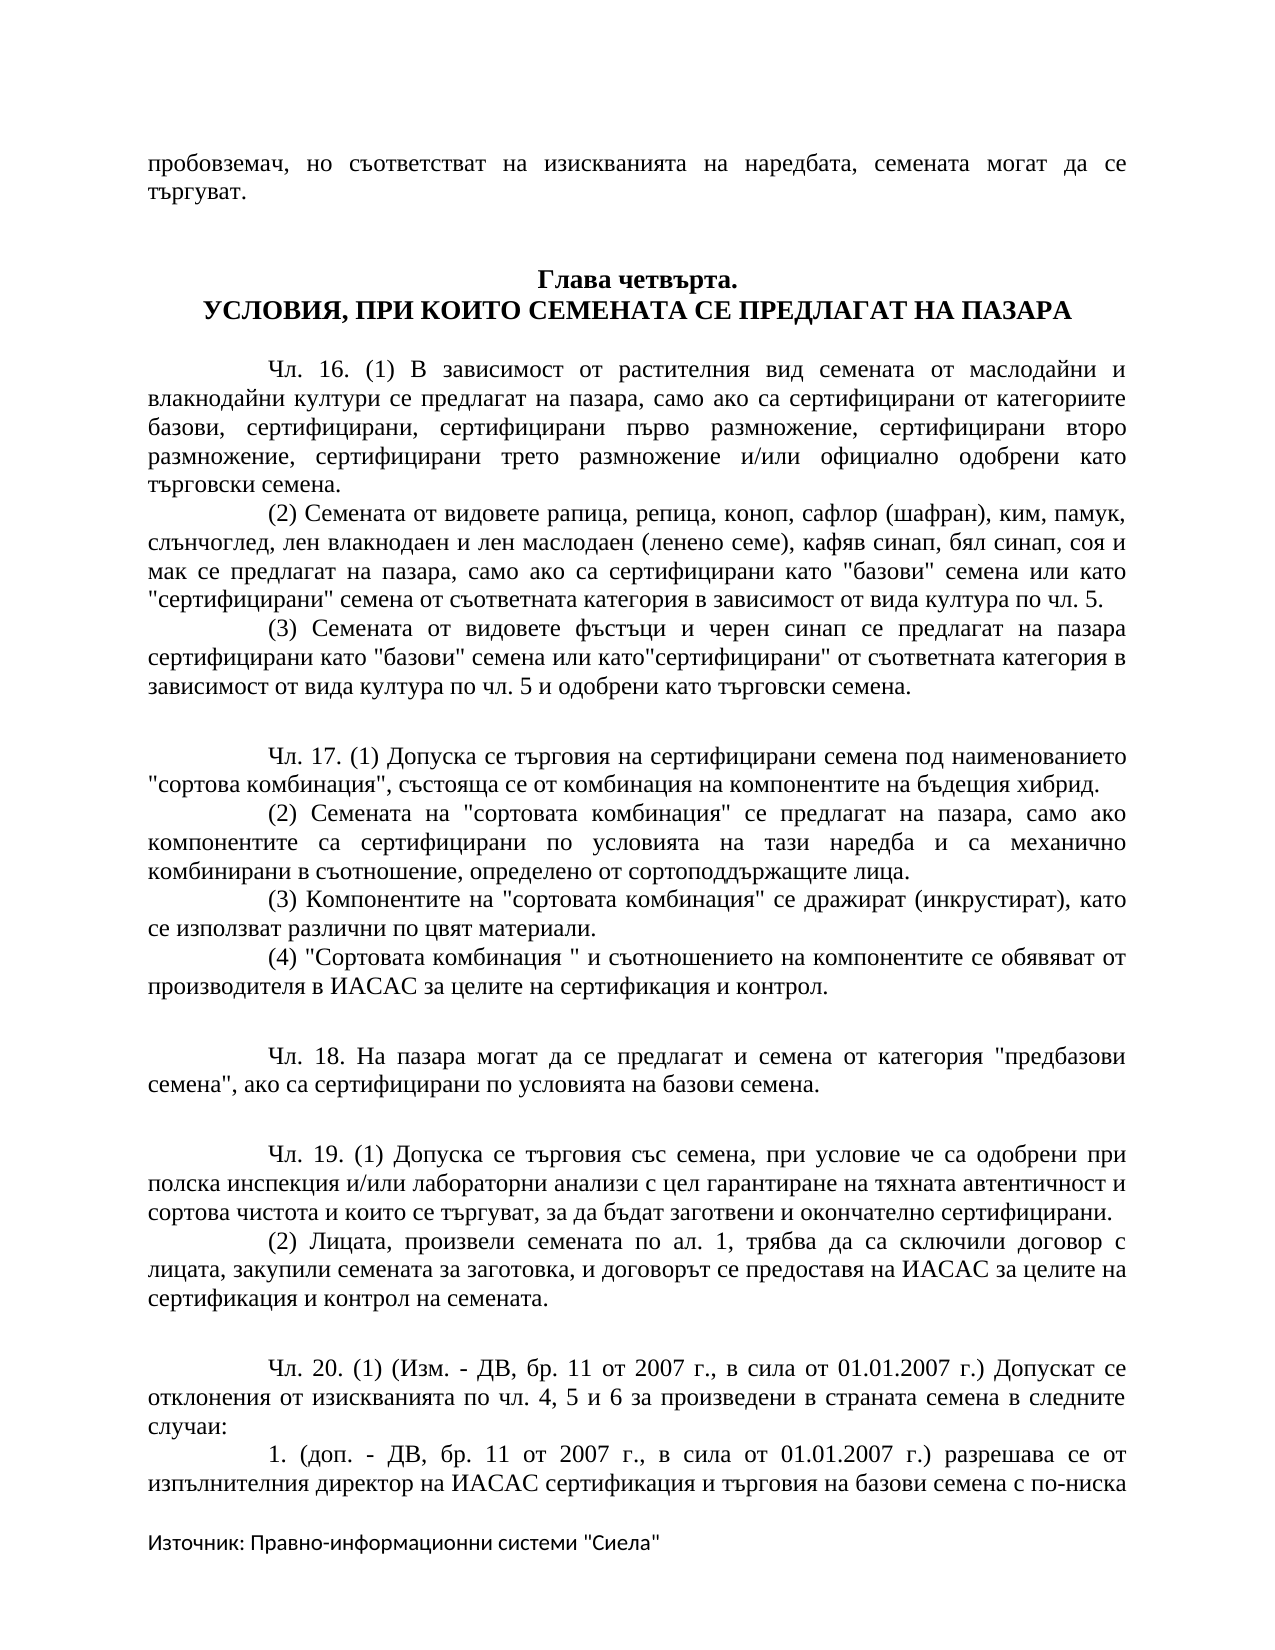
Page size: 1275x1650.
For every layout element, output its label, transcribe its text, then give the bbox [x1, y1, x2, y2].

text Чл. 16. (1) В зависимост от растителния вид семената от маслодайни и влакнодайни култури се предлагат на пазара, само ако са сертифицирани от категориите базови, сертифицирани, сертифицирани първо размножение, сертифицирани второ размножение, сертифицирани трето размножение и/или официално одобрени като търговски семена. [148, 354, 1127, 498]
text Чл. 17. (1) Допуска се търговия на сертифицирани семена под наименованието "сортова комбинация", състояща се от комбинация на компонентите на бъдещия хибрид. [148, 741, 1127, 798]
text Глава четвърта. УСЛОВИЯ, ПРИ КОИТО СЕМЕНАТА СЕ ПРЕДЛАГАТ НА ПАЗАРА [148, 263, 1127, 325]
text Чл. 20. (1) (Изм. - ДВ, бр. 11 от 2007 г., в сила от 01.01.2007 г.) Допускат се отклонения от изискванията по чл. 4, 5 и 6 за произведени в страната семена в следните случаи: [148, 1353, 1127, 1439]
text (3) Семената от видовете фъстъци и черен синап се предлагат на пазара сертифицирани като "базови" семена или като"сертифицирани" от съответната категория в зависимост от вида култура по чл. 5 и одобрени като търговски семена. [148, 613, 1127, 699]
text (2) Лицата, произвели семената по ал. 1, трябва да са сключили договор с лицата, закупили семената за заготовка, и договорът се предоставя на ИАСАС за целите на сертификация и контрол на семената. [148, 1226, 1127, 1312]
text (4) "Сортовата комбинация " и съотношението на компонентите се обявяват от производителя в ИАСАС за целите на сертификация и контрол. [148, 942, 1127, 999]
text Чл. 18. На пазара могат да се предлагат и семена от категория "предбазови семена", ако са сертифицирани по условията на базови семена. [148, 1041, 1127, 1098]
text (2) Семената на "сортовата комбинация" се предлагат на пазара, само ако компонентите са сертифицирани по условията на тази наредба и са механично комбинирани в съотношение, определено от сортоподдържащите лица. [148, 798, 1127, 884]
text Чл. 19. (1) Допуска се търговия със семена, при условие че са одобрени при полска инспекция и/или лабораторни анализи с цел гарантиране на тяхната автентичност и сортова чистота и които се търгуват, за да бъдат заготвени и окончателно сертифицирани. [148, 1139, 1127, 1226]
text (3) Компонентите на "сортовата комбинация" се дражират (инкрустират), като се използват различни по цвят материали. [148, 884, 1127, 942]
text (2) Семената от видовете рапица, репица, коноп, сафлор (шафран), ким, памук, слънчоглед, лен влакнодаен и лен маслодаен (ленено семе), кафяв синап, бял синап, соя и мак се предлагат на пазара, само ако са сертифицирани като "базови" семена или като "сертифицирани" семена от съответната категория в зависимост от вида култура по чл. 5. [148, 498, 1127, 613]
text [148, 148, 1127, 205]
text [148, 1439, 1127, 1497]
